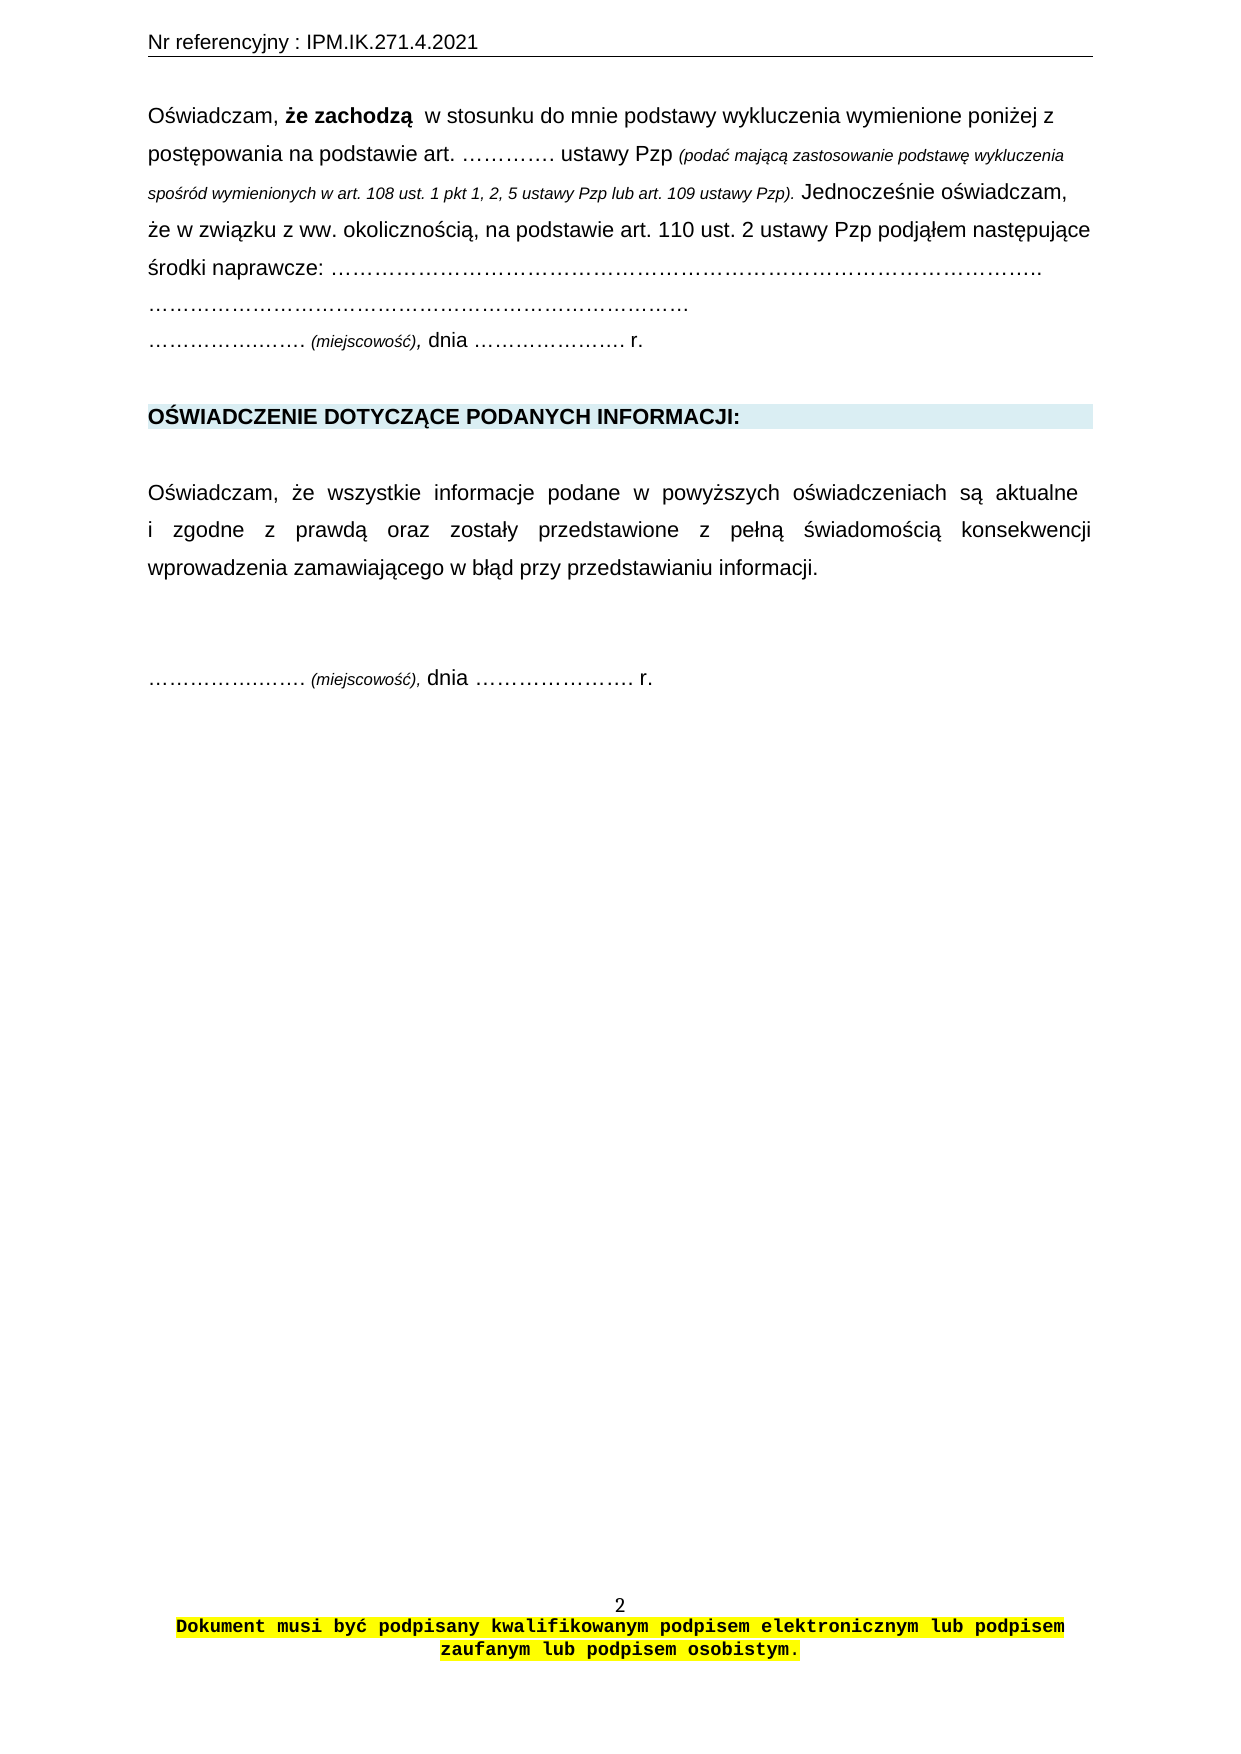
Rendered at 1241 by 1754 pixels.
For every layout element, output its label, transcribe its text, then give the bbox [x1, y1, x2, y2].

text Oświadczam, że zachodzą w stosunku do mnie podstawy wykluczenia wymienione poniżej z postępowania na podstawie art. …………. ustawy Pzp (podać mającą zastosowanie podstawę wykluczenia spośród wymienionych w art. 108 ust. 1 pkt 1, 2, 5 ustawy Pzp lub art. 109 ustawy Pzp). Jednocześnie oświadczam, że w związku z ww. okolicznością, na podstawie art. 110 ust. 2 ustawy Pzp podjąłem następujące środki naprawcze: ……………………………………………………………………………………..…………………………………………………………………… [148, 103, 1093, 316]
text OŚWIADCZENIE DOTYCZĄCE PODANYCH INFORMACJI: [148, 404, 1093, 429]
text Oświadczam, że wszystkie informacje podane w powyższych oświadczeniach są aktualne i zgodne z prawdą oraz zostały przedstawione z pełną świadomością konsekwencji wprowadzenia zamawiającego w błąd przy przedstawianiu informacji. [148, 479, 1093, 580]
text …………….……. (miejscowość), dnia …………………. r. [148, 328, 1093, 352]
text …………….……. (miejscowość), dnia …………………. r. [148, 665, 1093, 690]
